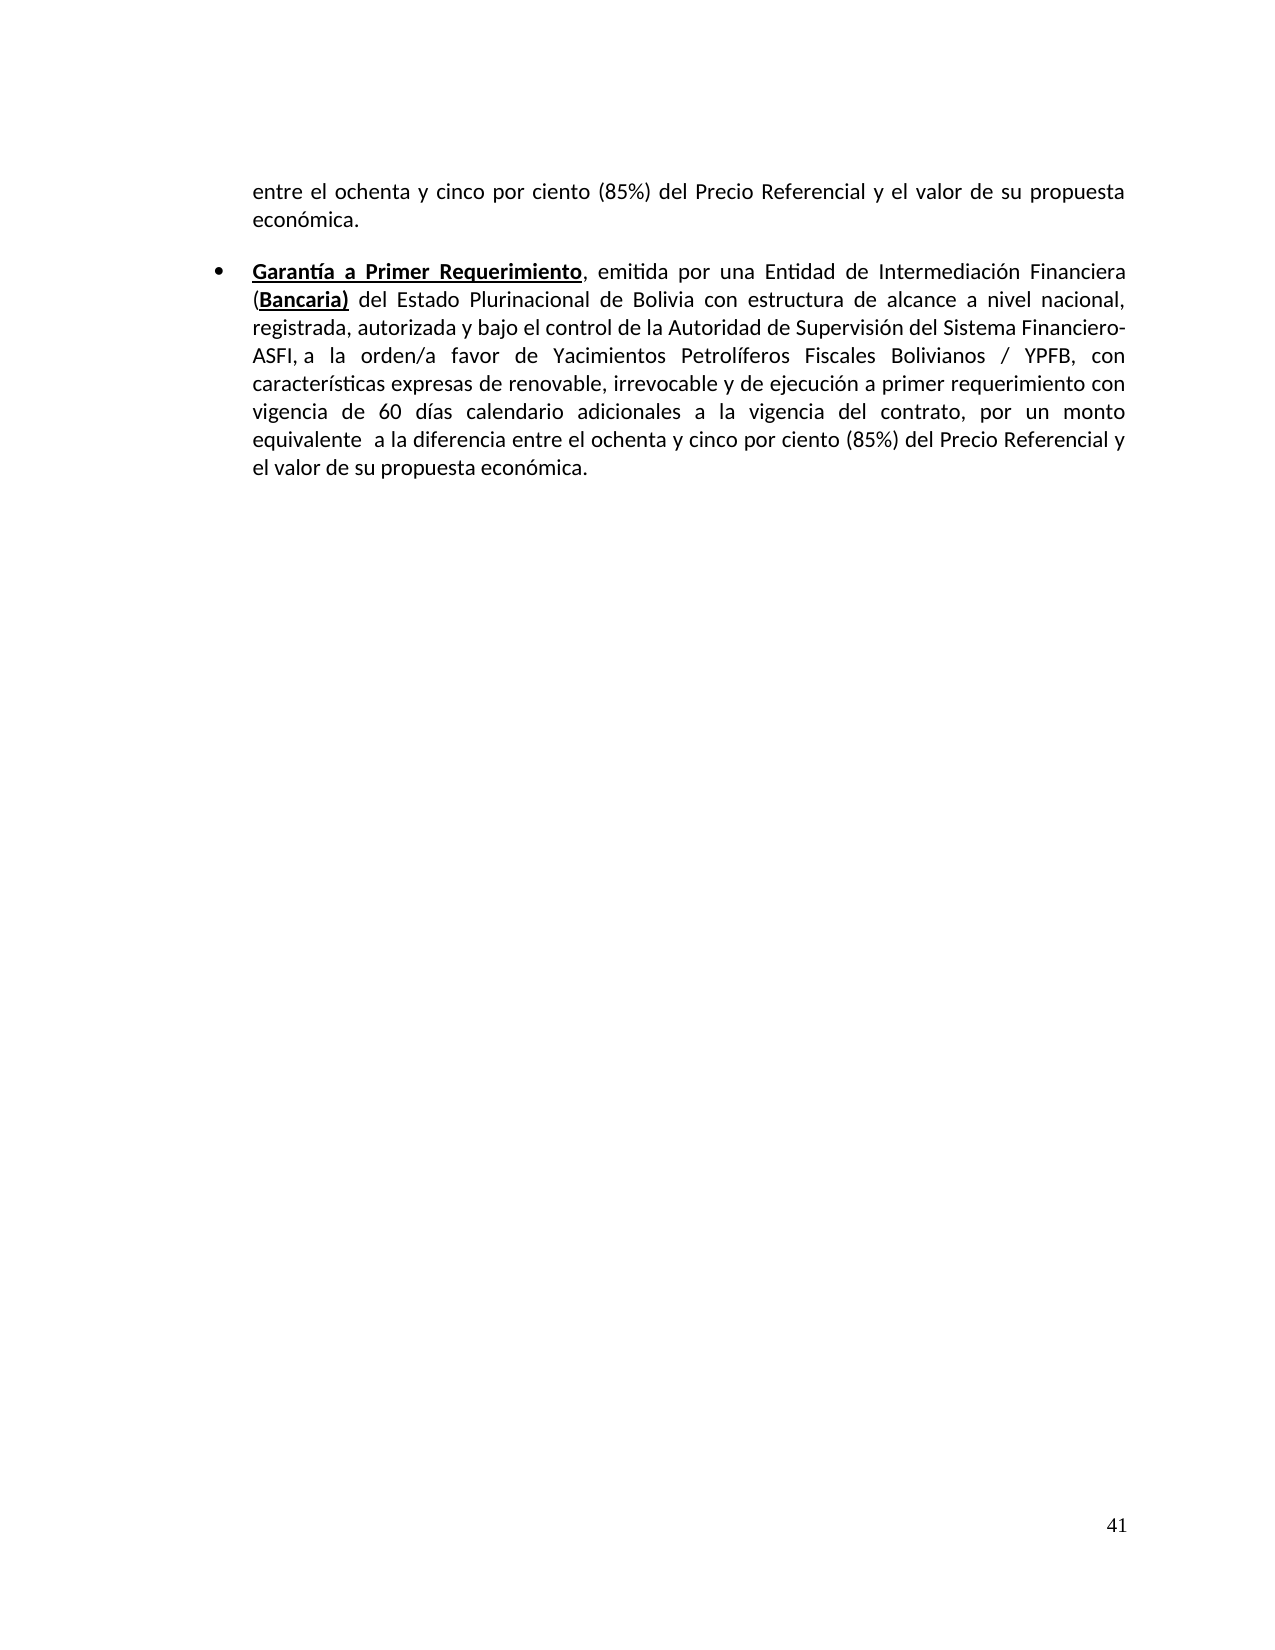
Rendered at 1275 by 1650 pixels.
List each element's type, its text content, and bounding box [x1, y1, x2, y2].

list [215, 177, 1127, 233]
list Garantía a Primer Requerimiento, emitida por una Entidad de Intermediación Financiera (Bancaria) del Estado Plurinacional de Bolivia con estructura de alcance a nivel nacional, registrada, autorizada y bajo el control de la Autoridad de Supervisión del Sistema Financiero-ASFI, a la orden/a favor de Yacimientos Petrolíferos Fiscales Bolivianos / YPFB, con características expresas de renovable, irrevocable y de ejecución a primer requerimiento con vigencia de 60 días calendario adicionales a la vigencia del contrato, por un monto equivalente a la diferencia entre el ochenta y cinco por ciento (85%) del Precio Referencial y el valor de su propuesta económica. [215, 257, 1127, 481]
